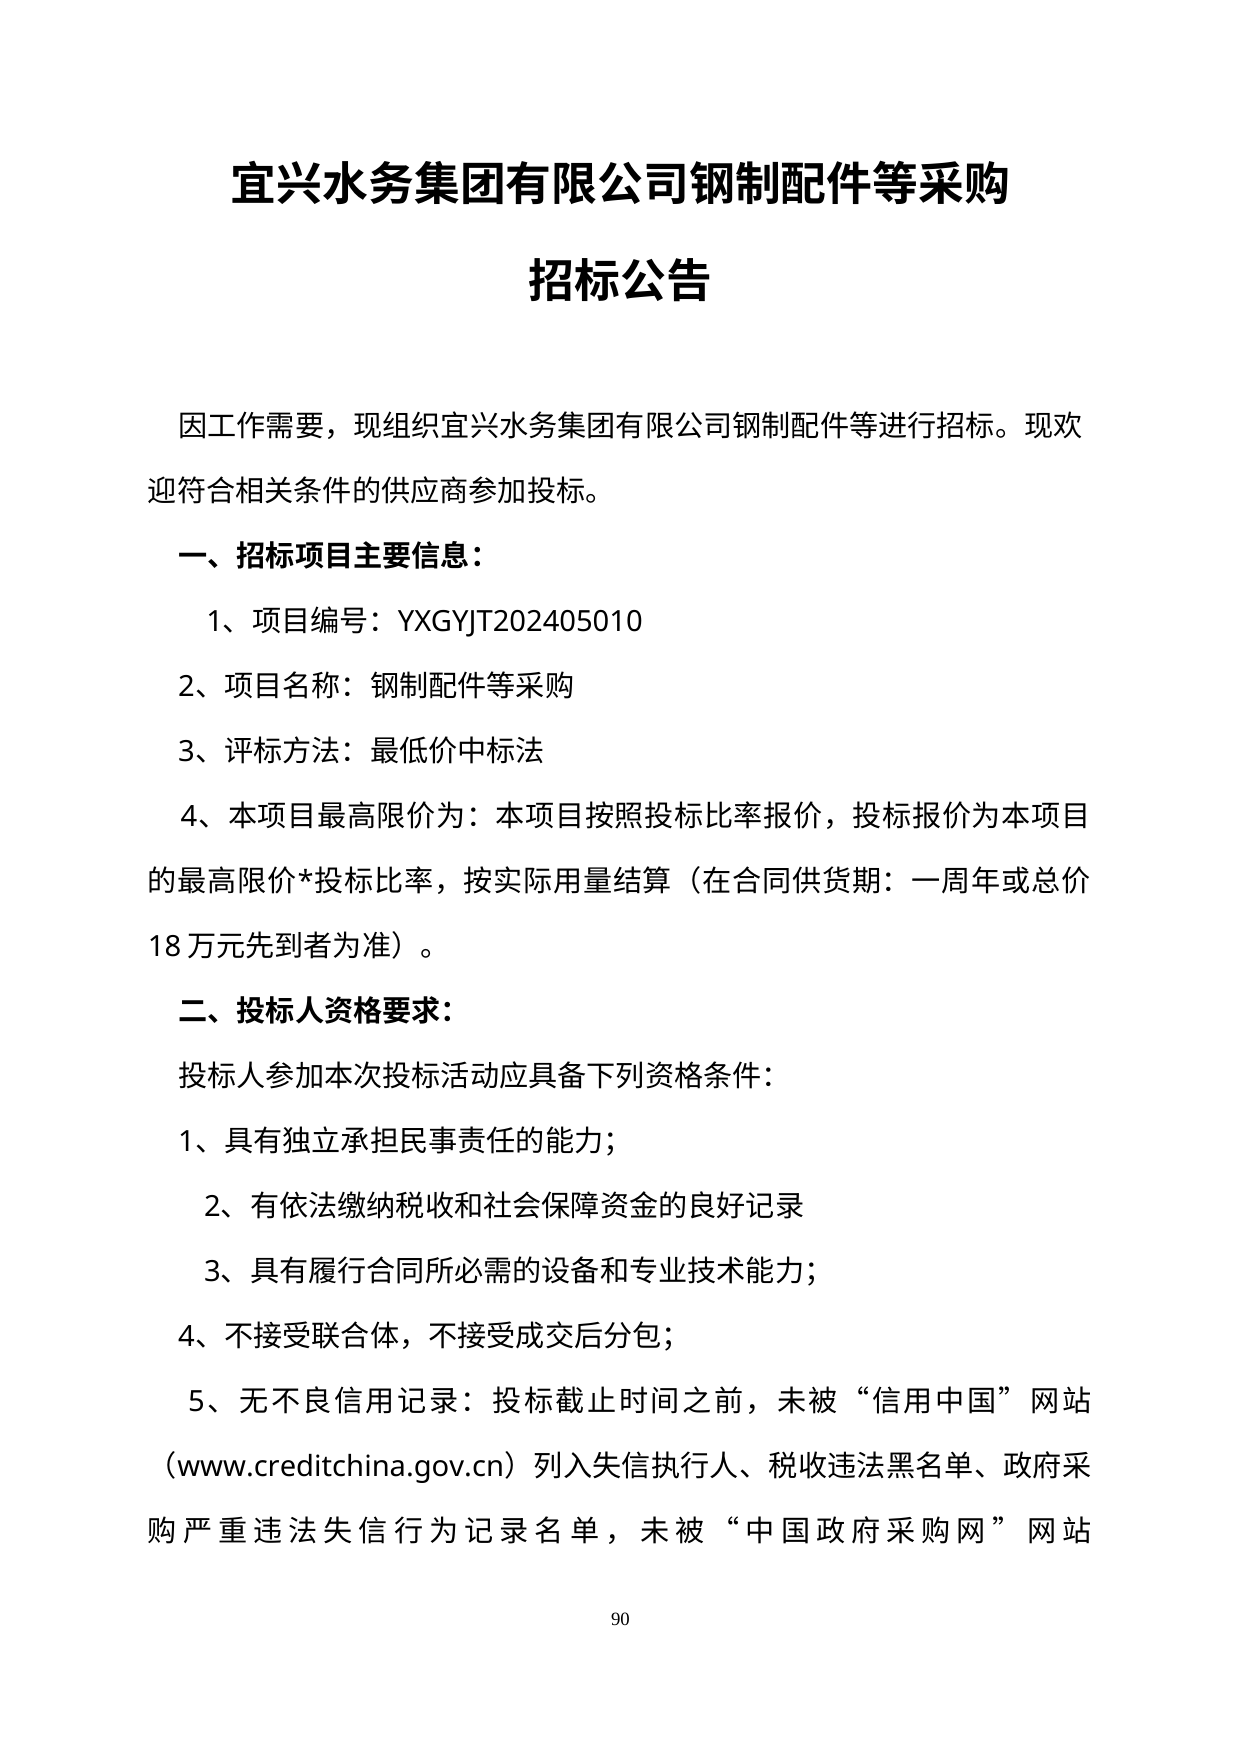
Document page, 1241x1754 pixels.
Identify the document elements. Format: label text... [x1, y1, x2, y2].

text 4、不接受联合体，不接受成交后分包； [148, 1302, 1092, 1367]
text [148, 1367, 1092, 1562]
text 投标人参加本次投标活动应具备下列资格条件： [148, 1042, 1092, 1107]
text 一、招标项目主要信息： [148, 522, 1092, 587]
text 3、具有履行合同所必需的设备和专业技术能力； [148, 1237, 1092, 1302]
text 1、项目编号：YXGYJT202405010 [148, 587, 1092, 652]
text 二、投标人资格要求： [148, 977, 1092, 1042]
text 2、有依法缴纳税收和社会保障资金的良好记录 [148, 1172, 1092, 1237]
text 招标公告 [148, 229, 1092, 327]
text 4、本项目最高限价为：本项目按照投标比率报价，投标报价为本项目的最高限价*投标比率，按实际用量结算（在合同供货期：一周年或总价18万元先到者为准）。 [148, 782, 1092, 977]
text 2、项目名称：钢制配件等采购 [148, 652, 1092, 717]
text 宜兴水务集团有限公司钢制配件等采购 [148, 132, 1092, 229]
text 因工作需要，现组织宜兴水务集团有限公司钢制配件等进行招标。现欢迎符合相关条件的供应商参加投标。 [148, 392, 1092, 522]
text 3、评标方法：最低价中标法 [148, 717, 1092, 782]
text 1、具有独立承担民事责任的能力； [148, 1107, 1092, 1172]
